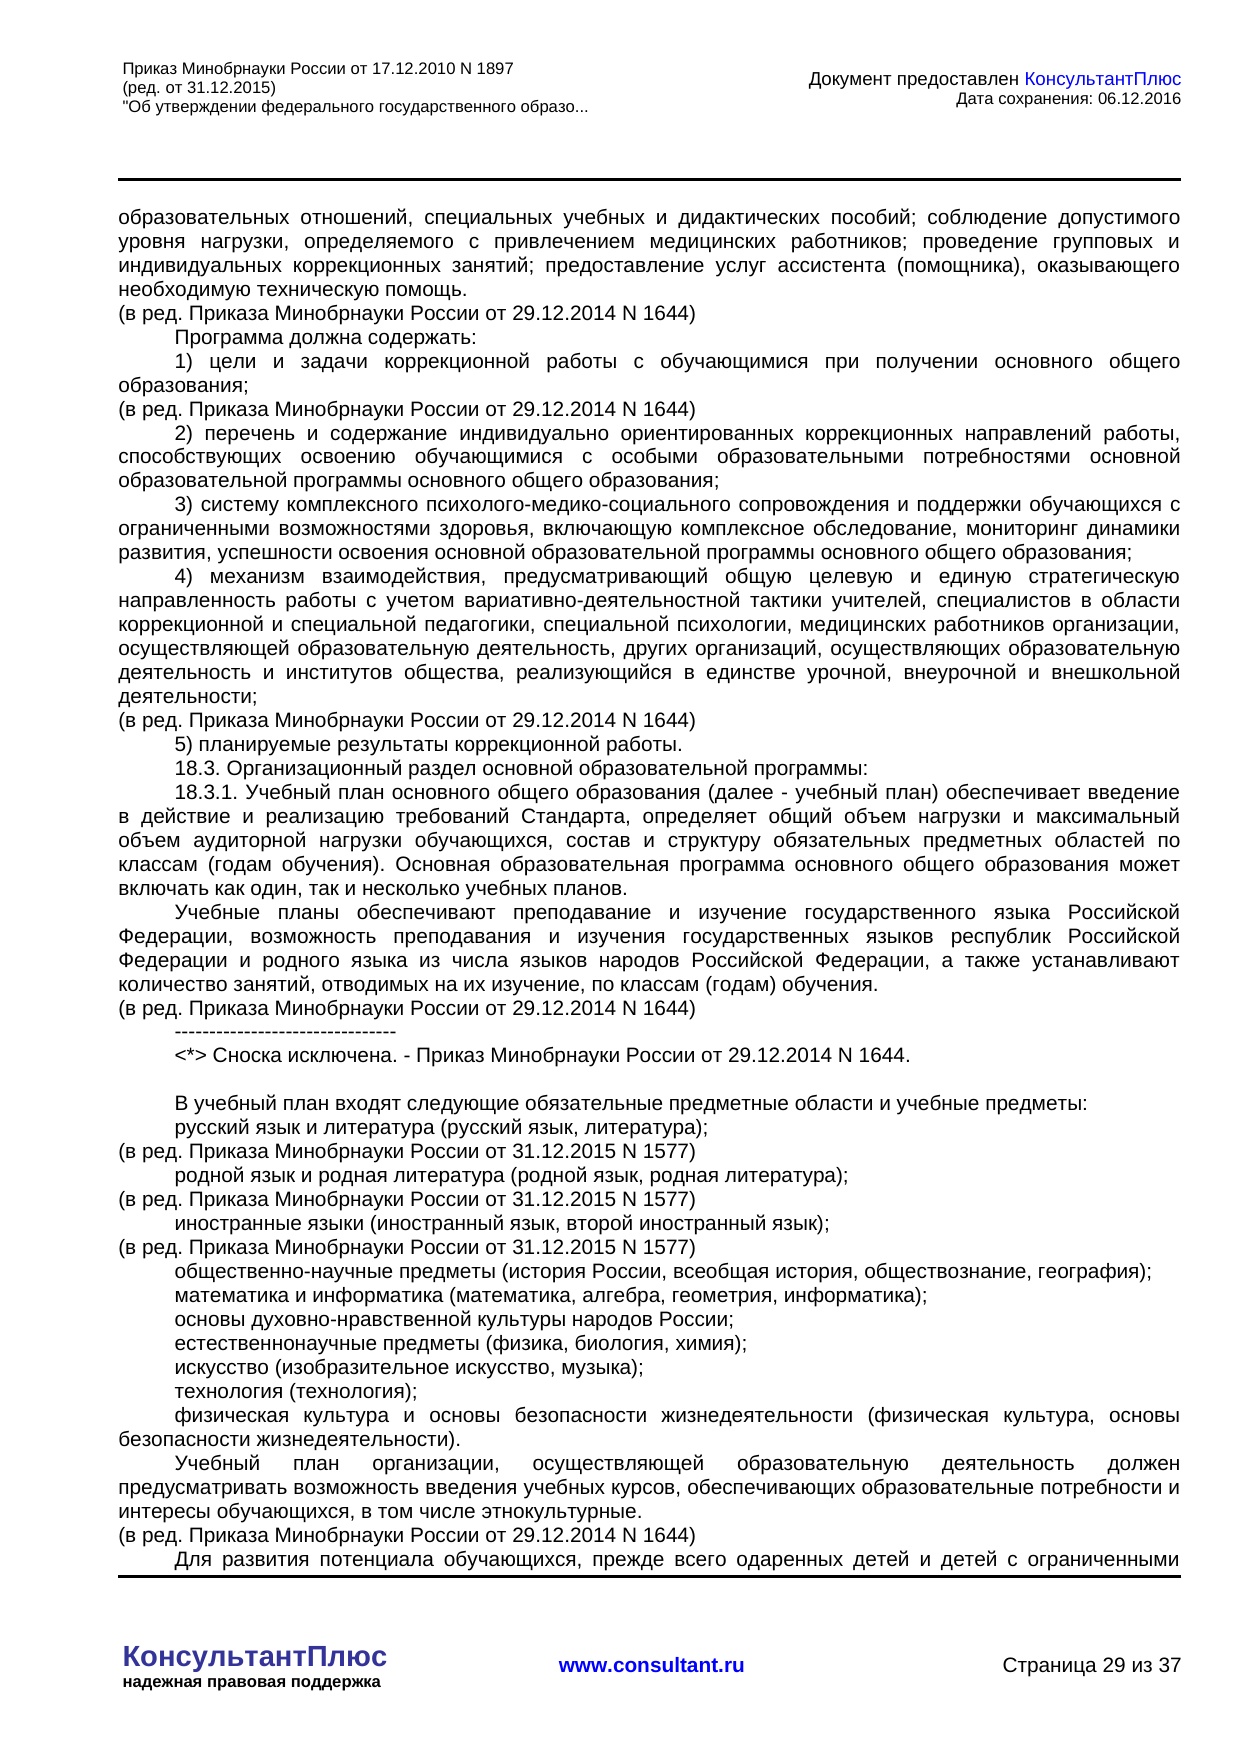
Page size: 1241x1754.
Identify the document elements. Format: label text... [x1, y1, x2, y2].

text -------------------------------- [118, 1019, 1181, 1043]
text родной язык и родная литература (родной язык, родная литература); [118, 1163, 1181, 1187]
text (в ред. Приказа Минобрнауки России от 31.12.2015 N 1577) [118, 1139, 1181, 1163]
text (в ред. Приказа Минобрнауки России от 31.12.2015 N 1577) [118, 1187, 1181, 1211]
text 18.3.1. Учебный план основного общего образования (далее - учебный план) обеспечивает введение в действие и реализацию требований Стандарта, определяет общий объем нагрузки и максимальный объем аудиторной нагрузки обучающихся, состав и структуру обязательных предметных областей по классам (годам обучения). Основная образовательная программа основного общего образования может включать как один, так и несколько учебных планов. [118, 780, 1181, 899]
text математика и информатика (математика, алгебра, геометрия, информатика); [118, 1283, 1181, 1307]
text (в ред. Приказа Минобрнауки России от 29.12.2014 N 1644) [118, 301, 1181, 324]
text 3) систему комплексного психолого-медико-социального сопровождения и поддержки обучающихся с ограниченными возможностями здоровья, включающую комплексное обследование, мониторинг динамики развития, успешности освоения основной образовательной программы основного общего образования; [118, 492, 1181, 564]
text общественно-научные предметы (история России, всеобщая история, обществознание, география); [118, 1259, 1181, 1283]
text искусство (изобразительное искусство, музыка); [118, 1355, 1181, 1379]
text естественнонаучные предметы (физика, биология, химия); [118, 1331, 1181, 1355]
text Программа должна содержать: [118, 324, 1181, 348]
text (в ред. Приказа Минобрнауки России от 29.12.2014 N 1644) [118, 1522, 1181, 1546]
text основы духовно-нравственной культуры народов России; [118, 1307, 1181, 1331]
text (в ред. Приказа Минобрнауки России от 29.12.2014 N 1644) [118, 708, 1181, 732]
text русский язык и литература (русский язык, литература); [118, 1115, 1181, 1139]
text В учебный план входят следующие обязательные предметные области и учебные предметы: [118, 1091, 1181, 1115]
text иностранные языки (иностранный язык, второй иностранный язык); [118, 1211, 1181, 1235]
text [118, 1546, 1181, 1570]
text Учебный план организации, осуществляющей образовательную деятельность должен предусматривать возможность введения учебных курсов, обеспечивающих образовательные потребности и интересы обучающихся, в том числе этнокультурные. [118, 1451, 1181, 1522]
text 1) цели и задачи коррекционной работы с обучающимися при получении основного общего образования; [118, 348, 1181, 396]
text технология (технология); [118, 1379, 1181, 1403]
text 5) планируемые результаты коррекционной работы. [118, 732, 1181, 756]
text (в ред. Приказа Минобрнауки России от 31.12.2015 N 1577) [118, 1235, 1181, 1259]
text физическая культура и основы безопасности жизнедеятельности (физическая культура, основы безопасности жизнедеятельности). [118, 1403, 1181, 1451]
text 4) механизм взаимодействия, предусматривающий общую целевую и единую стратегическую направленность работы с учетом вариативно-деятельностной тактики учителей, специалистов в области коррекционной и специальной педагогики, специальной психологии, медицинских работников организации, осуществляющей образовательную деятельность, других организаций, осуществляющих образовательную деятельность и институтов общества, реализующийся в единстве урочной, внеурочной и внешкольной деятельности; [118, 564, 1181, 708]
text (в ред. Приказа Минобрнауки России от 29.12.2014 N 1644) [118, 995, 1181, 1019]
text Учебные планы обеспечивают преподавание и изучение государственного языка Российской Федерации, возможность преподавания и изучения государственных языков республик Российской Федерации и родного языка из числа языков народов Российской Федерации, а также устанавливают количество занятий, отводимых на их изучение, по классам (годам) обучения. [118, 899, 1181, 995]
text 18.3. Организационный раздел основной образовательной программы: [118, 756, 1181, 780]
text <*> Сноска исключена. - Приказ Минобрнауки России от 29.12.2014 N 1644. [118, 1043, 1181, 1067]
text (в ред. Приказа Минобрнауки России от 29.12.2014 N 1644) [118, 396, 1181, 420]
text 2) перечень и содержание индивидуально ориентированных коррекционных направлений работы, способствующих освоению обучающимися с особыми образовательными потребностями основной образовательной программы основного общего образования; [118, 420, 1181, 492]
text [118, 205, 1181, 301]
